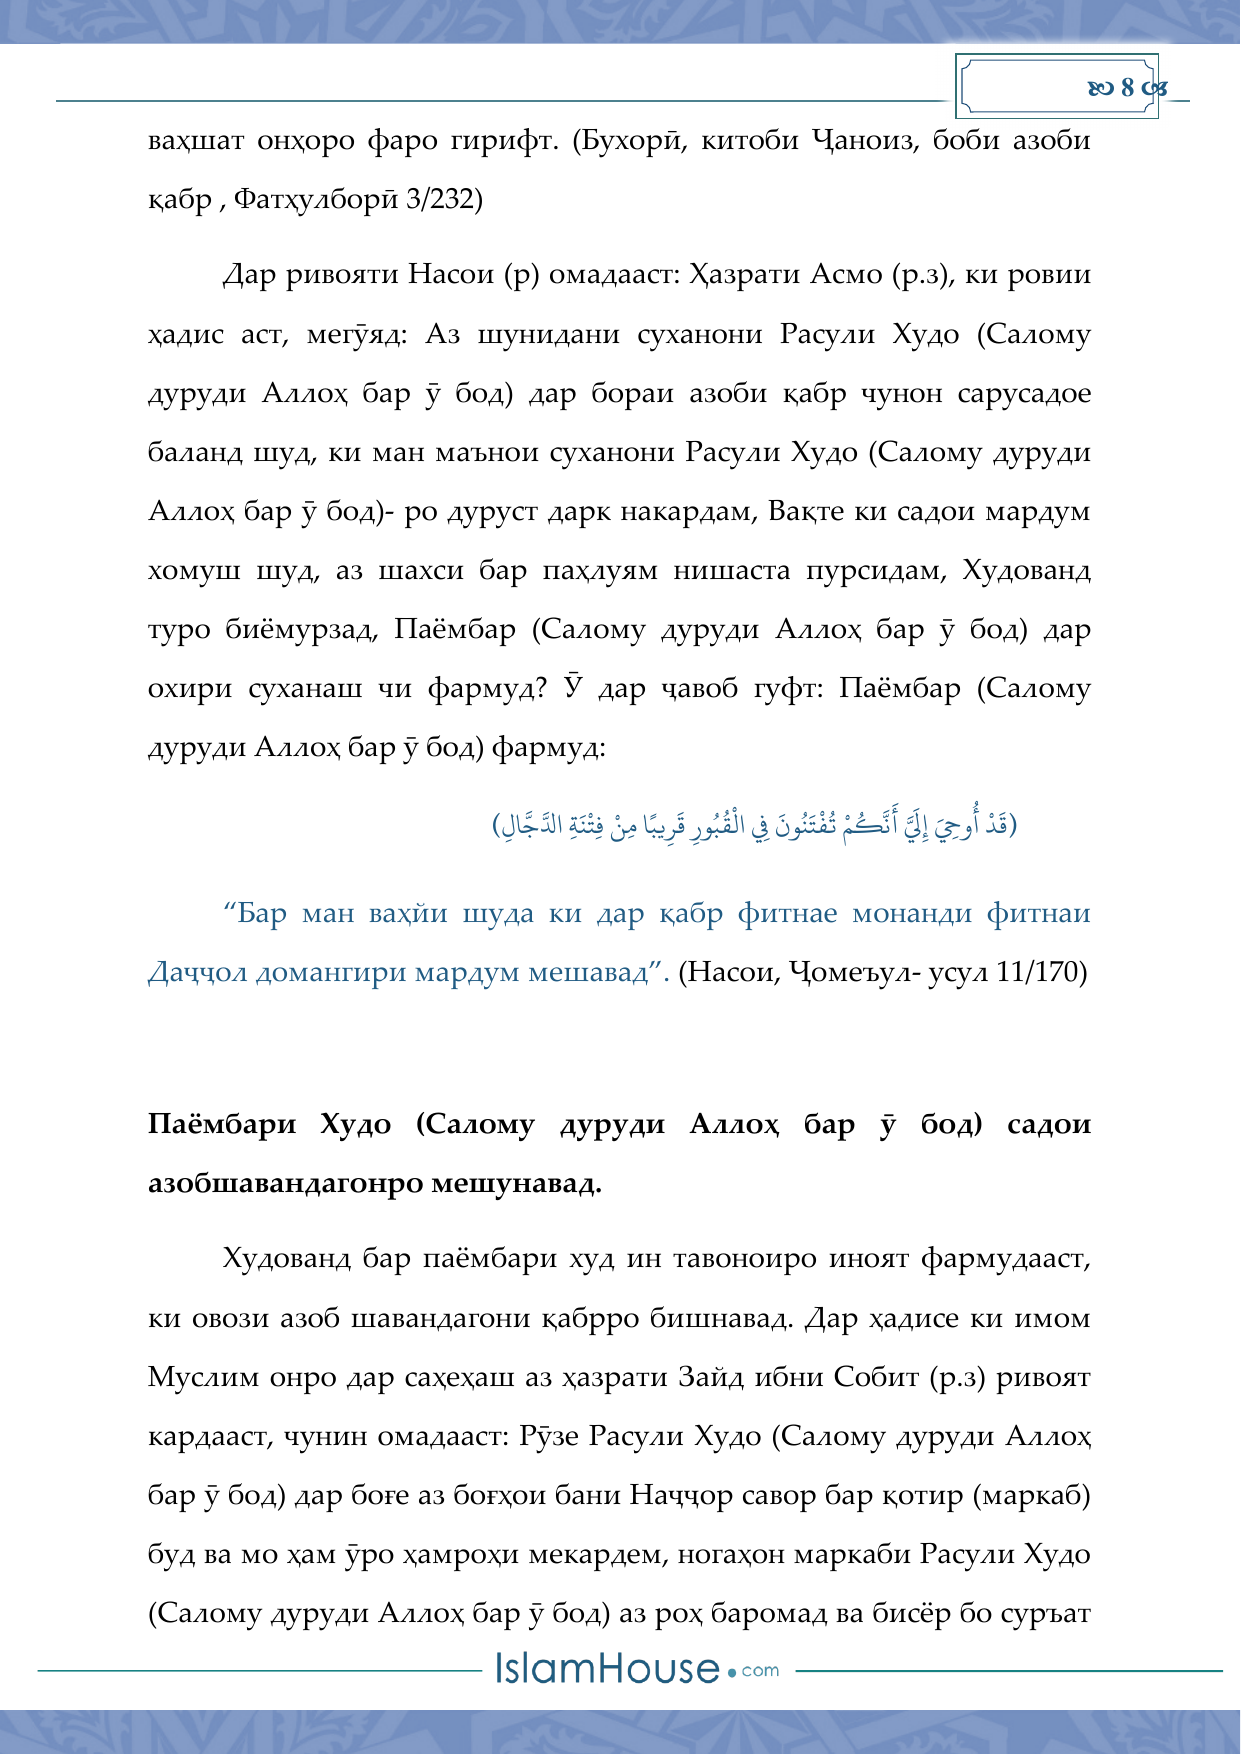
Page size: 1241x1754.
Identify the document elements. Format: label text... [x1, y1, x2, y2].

text Дар ривояти Насои (р) омадааст: Ҳазрати Асмо (р.з), ки ровии ҳадис аст, мегӯяд: Аз шунидани суханони Расули Худо (Салому дуруди Аллоҳ бар ӯ бод) дар бораи азоби қабр чунон сарусадое баланд шуд, ки ман маънои суханони Расули Худо (Салому дуруди Аллоҳ бар ӯ бод)- ро дуруст дарк накардам, Вақте ки садои мардум хомуш шуд, аз шахси бар паҳлуям нишаста пурсидам, Худованд туро биёмурзад, Паёмбар (Салому дуруди Аллоҳ бар ӯ бод) дар охири суханаш чи фармуд? Ӯ дар ҷавоб гуфт: Паёмбар (Салому дуруди Аллоҳ бар ӯ бод) фармуд: [148, 253, 1092, 765]
text “Бар ман ваҳйи шуда ки дар қабр фитнае монанди фитнаи Даҷҷол домангири мардум мешавад”. (Насои, Ҷомеъул- усул 11/170) [148, 892, 1092, 990]
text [148, 118, 1092, 217]
text (قَدْ أُوحِيَ إِلَيَّ أَنَّكُمْ تُفْتَنُونَ فِي الْقُبُورِ قَرِيبًا مِنْ فِتْنَةِ الدَّجَّالِ) [148, 801, 1092, 850]
picture [28, 1645, 483, 1691]
picture [487, 1646, 1224, 1691]
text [148, 1237, 1092, 1631]
text Паёмбари Худо (Салому дуруди Аллоҳ бар ӯ бод) садои азобшавандагонро мешунавад. [148, 1102, 1092, 1201]
